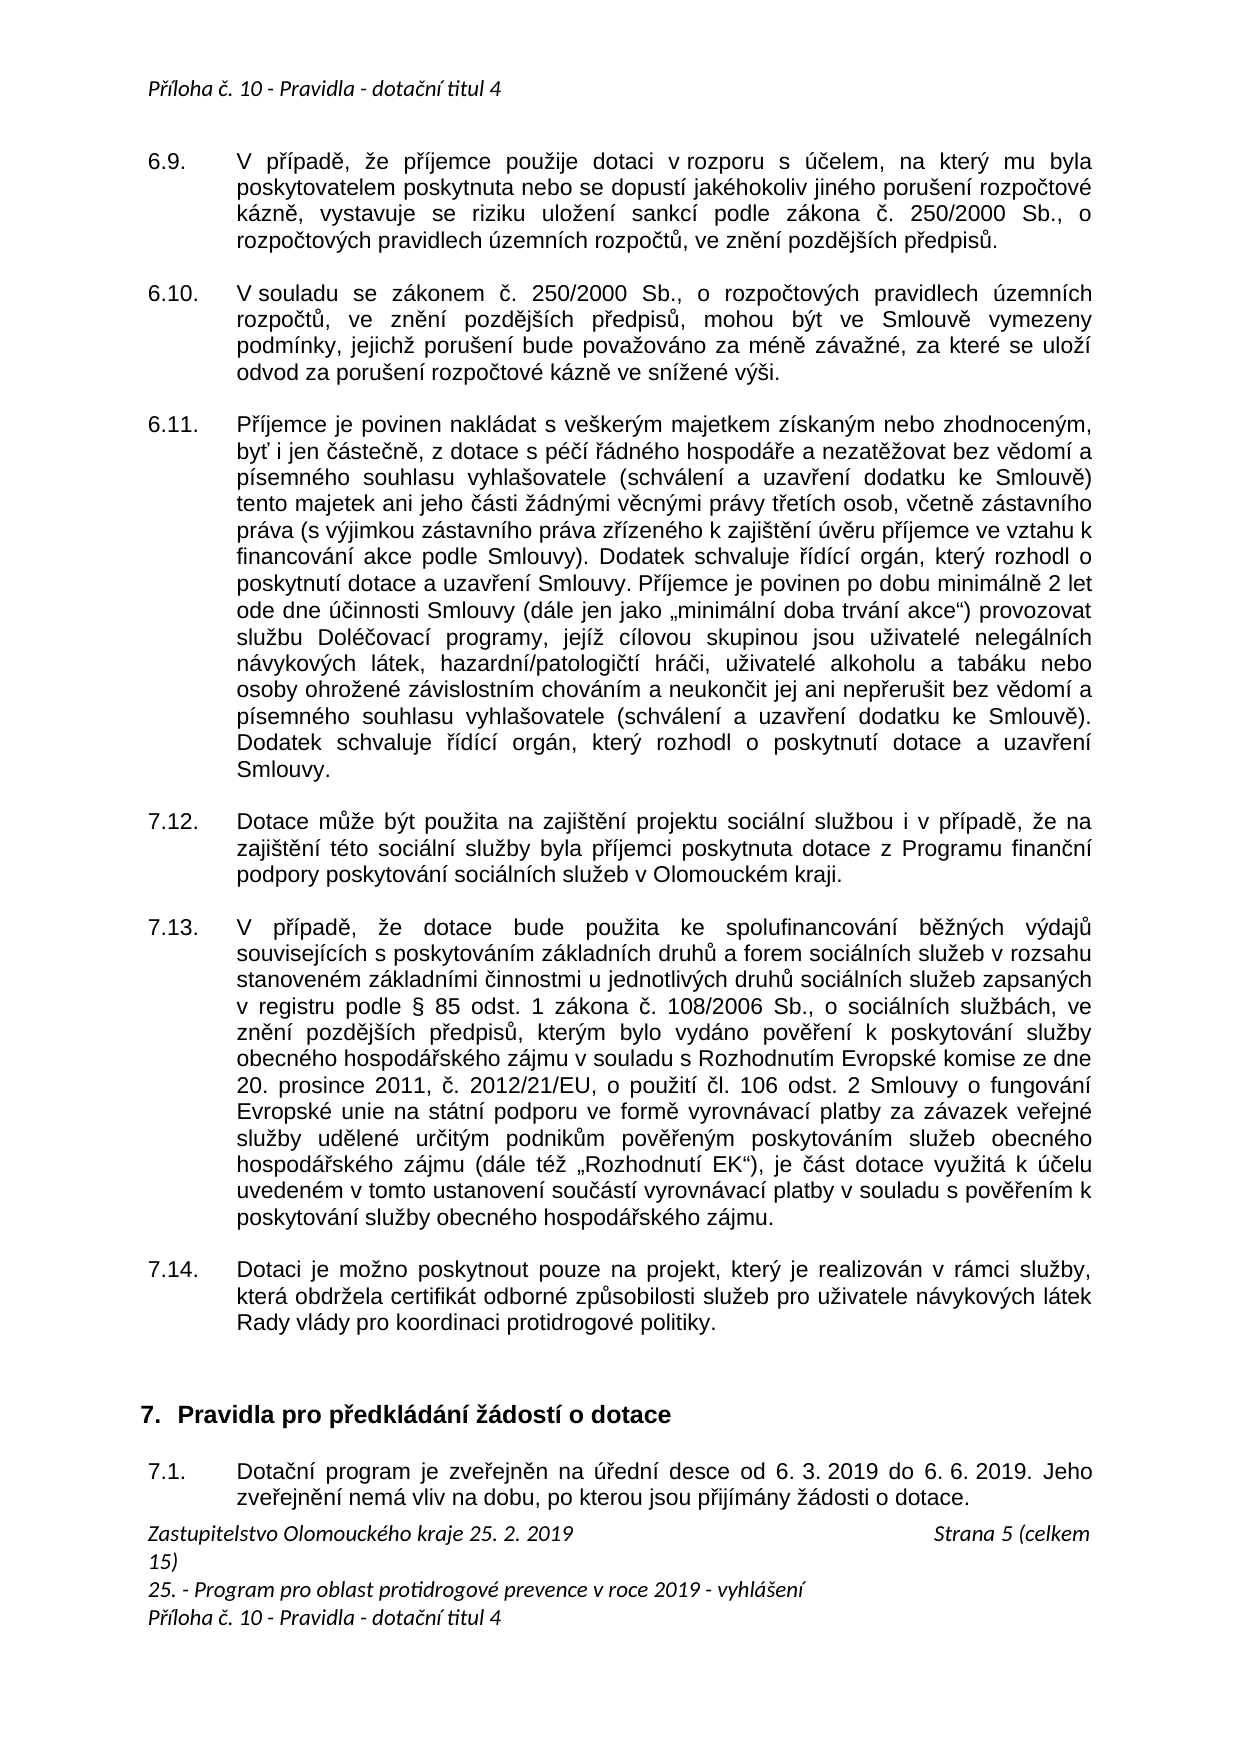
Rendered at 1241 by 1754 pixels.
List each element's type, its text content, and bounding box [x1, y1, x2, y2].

list Příjemce je povinen nakládat s veškerým majetkem získaným nebo zhodnoceným, byť i jen částečně, z dotace s péčí řádného hospodáře a nezatěžovat bez vědomí a písemného souhlasu vyhlašovatele (schválení a uzavření dodatku ke Smlouvě) tento majetek ani jeho části žádnými věcnými právy třetích osob, včetně zástavního práva (s výjimkou zástavního práva zřízeného k zajištění úvěru příjemce ve vztahu k financování akce podle Smlouvy). Dodatek schvaluje řídící orgán, který rozhodl o poskytnutí dotace a uzavření Smlouvy. Příjemce je povinen po dobu minimálně 2 let ode dne účinnosti Smlouvy (dále jen jako „minimální doba trvání akce“) provozovat službu Doléčovací programy, jejíž cílovou skupinou jsou uživatelé nelegálních návykových látek, hazardní/patologičtí hráči, uživatelé alkoholu a tabáku nebo osoby ohrožené závislostním chováním a neukončit jej ani nepřerušit bez vědomí a písemného souhlasu vyhlašovatele (schválení a uzavření dodatku ke Smlouvě). Dodatek schvaluje řídící orgán, který rozhodl o poskytnutí dotace a uzavření Smlouvy. [148, 411, 1092, 782]
list Dotační program je zveřejněn na úřední desce od 6. 3. 2019 do 6. 6. 2019. Jeho zveřejnění nemá vliv na dobu, po kterou jsou přijímány žádosti o dotace. [148, 1458, 1092, 1511]
text 7.13. V případě, že dotace bude použita ke spolufinancování běžných výdajů souvisejících s poskytováním základních druhů a forem sociálních služeb v rozsahu stanoveném základními činnostmi u jednotlivých druhů sociálních služeb zapsaných v registru podle § 85 odst. 1 zákona č. 108/2006 Sb., o sociálních službách, ve znění pozdějších předpisů, kterým bylo vydáno pověření k poskytování služby obecného hospodářského zájmu v souladu s Rozhodnutím Evropské komise ze dne 20. prosince 2011, č. 2012/21/EU, o použití čl. 106 odst. 2 Smlouvy o fungování Evropské unie na státní podporu ve formě vyrovnávací platby za závazek veřejné služby udělené určitým podnikům pověřeným poskytováním služeb obecného hospodářského zájmu (dále též „Rozhodnutí EK“), je část dotace využitá k účelu uvedeném v tomto ustanovení součástí vyrovnávací platby v souladu s pověřením k poskytování služby obecného hospodářského zájmu. [148, 914, 1092, 1230]
text 7.12. Dotace může být použita na zajištění projektu sociální službou i v případě, že na zajištění této sociální služby byla příjemci poskytnuta dotace z Programu finanční podpory poskytování sociálních služeb v Olomouckém kraji. [148, 808, 1092, 887]
list Pravidla pro předkládání žádostí o dotace [140, 1401, 1092, 1429]
list V případě, že příjemce použije dotaci v rozporu s účelem, na který mu byla poskytovatelem poskytnuta nebo se dopustí jakéhokoliv jiného porušení rozpočtové kázně, vystavuje se riziku uložení sankcí podle zákona č. 250/2000 Sb., o rozpočtových pravidlech územních rozpočtů, ve znění pozdějších předpisů. [148, 148, 1092, 253]
text 7.14. Dotaci je možno poskytnout pouze na projekt, který je realizován v rámci služby, která obdržela certifikát odborné způsobilosti služeb pro uživatele návykových látek Rady vlády pro koordinaci protidrogové politiky. [148, 1256, 1092, 1335]
list V souladu se zákonem č. 250/2000 Sb., o rozpočtových pravidlech územních rozpočtů, ve znění pozdějších předpisů, mohou být ve Smlouvě vymezeny podmínky, jejichž porušení bude považováno za méně závažné, za které se uloží odvod za porušení rozpočtové kázně ve snížené výši. [148, 279, 1092, 385]
